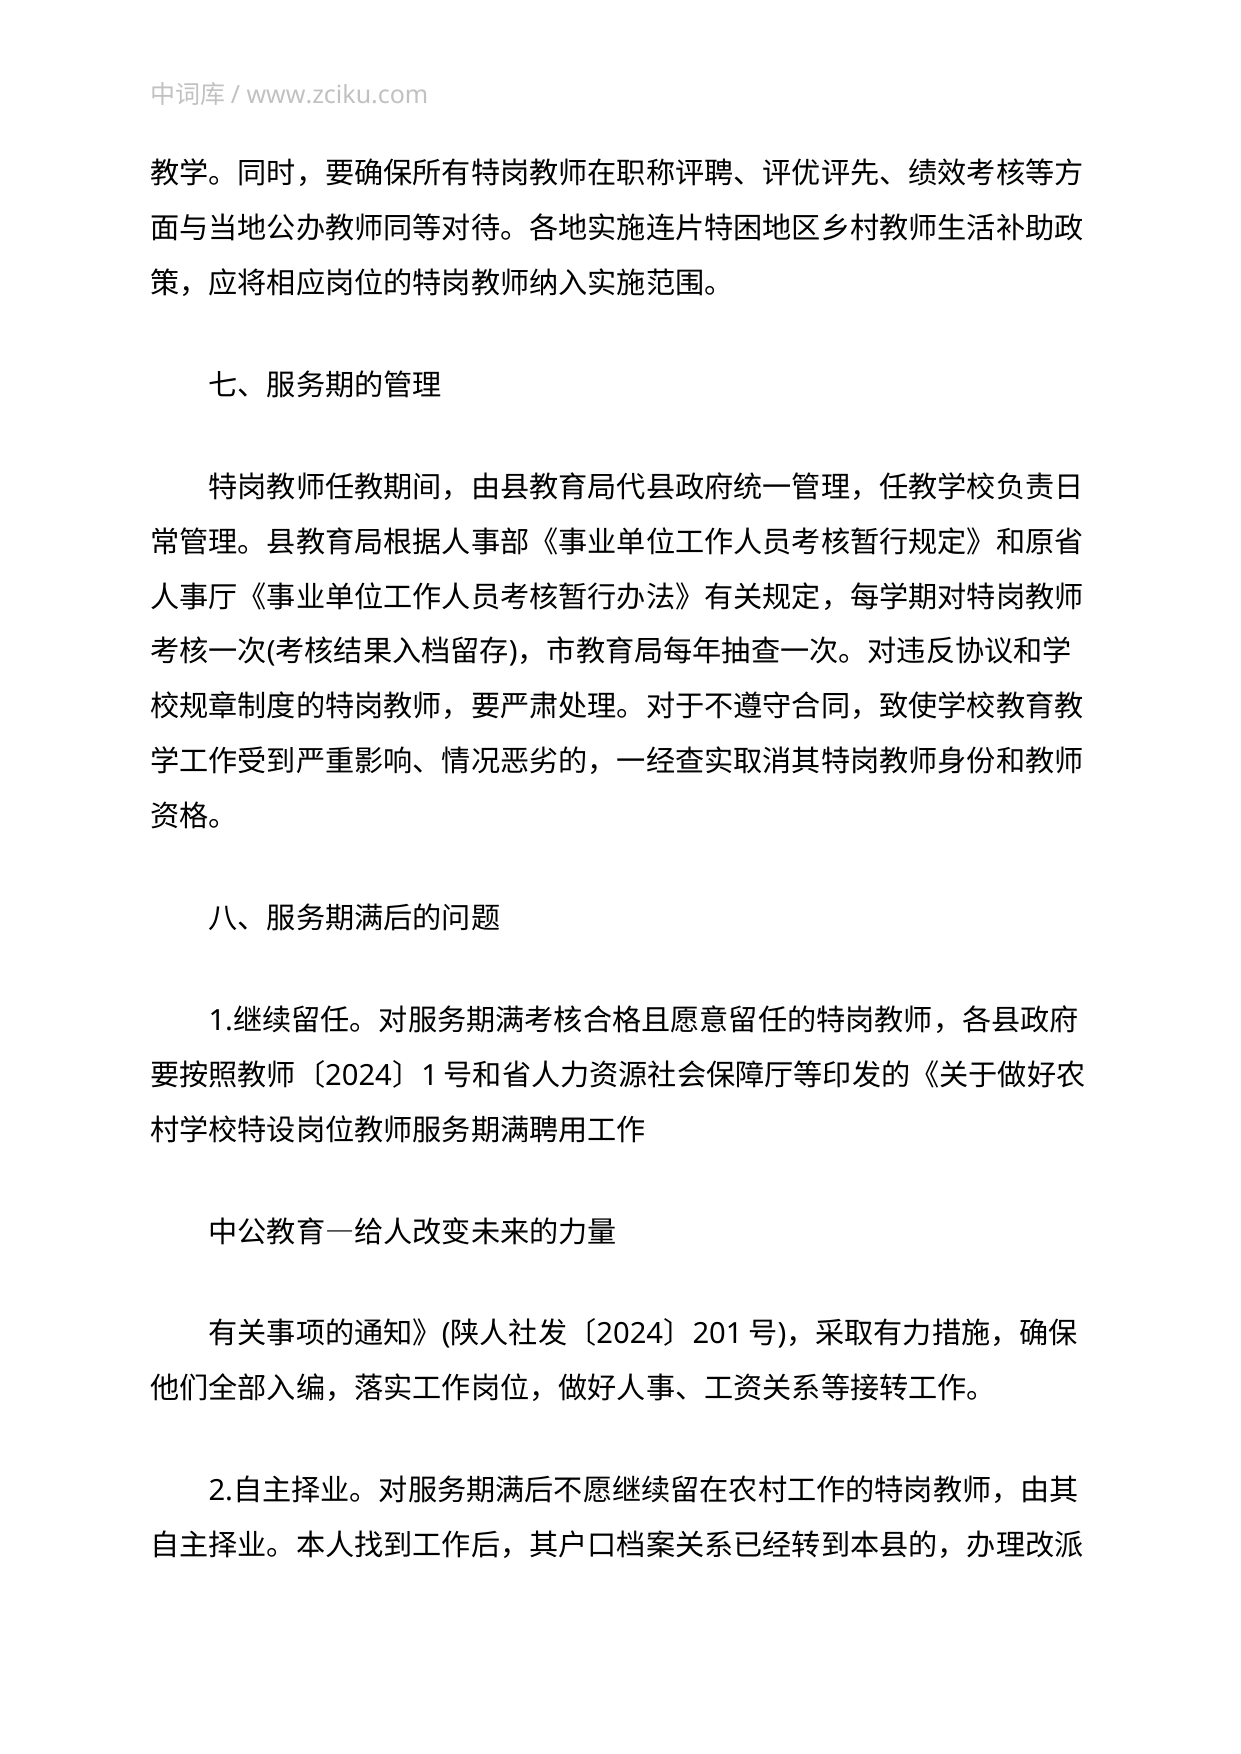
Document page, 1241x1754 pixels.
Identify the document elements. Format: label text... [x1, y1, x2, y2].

text 1.继续留任。对服务期满考核合格且愿意留任的特岗教师，各县政府要按照教师〔2024〕1号和省人力资源社会保障厅等印发的《关于做好农村学校特设岗位教师服务期满聘用工作 [150, 996, 1090, 1149]
text 特岗教师任教期间，由县教育局代县政府统一管理，任教学校负责日常管理。县教育局根据人事部《事业单位工作人员考核暂行规定》和原省人事厅《事业单位工作人员考核暂行办法》有关规定，每学期对特岗教师考核一次(考核结果入档留存)，市教育局每年抽查一次。对违反协议和学校规章制度的特岗教师，要严肃处理。对于不遵守合同，致使学校教育教学工作受到严重影响、情况恶劣的，一经查实取消其特岗教师身份和教师资格。 [150, 463, 1090, 835]
text 中公教育—给人改变未来的力量 [150, 1208, 1090, 1250]
text 有关事项的通知》(陕人社发〔2024〕201号)，采取有力措施，确保他们全部入编，落实工作岗位，做好人事、工资关系等接转工作。 [150, 1310, 1090, 1407]
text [150, 150, 1090, 302]
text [150, 1467, 1090, 1564]
text 七、服务期的管理 [150, 362, 1090, 404]
text 八、服务期满后的问题 [150, 894, 1090, 937]
